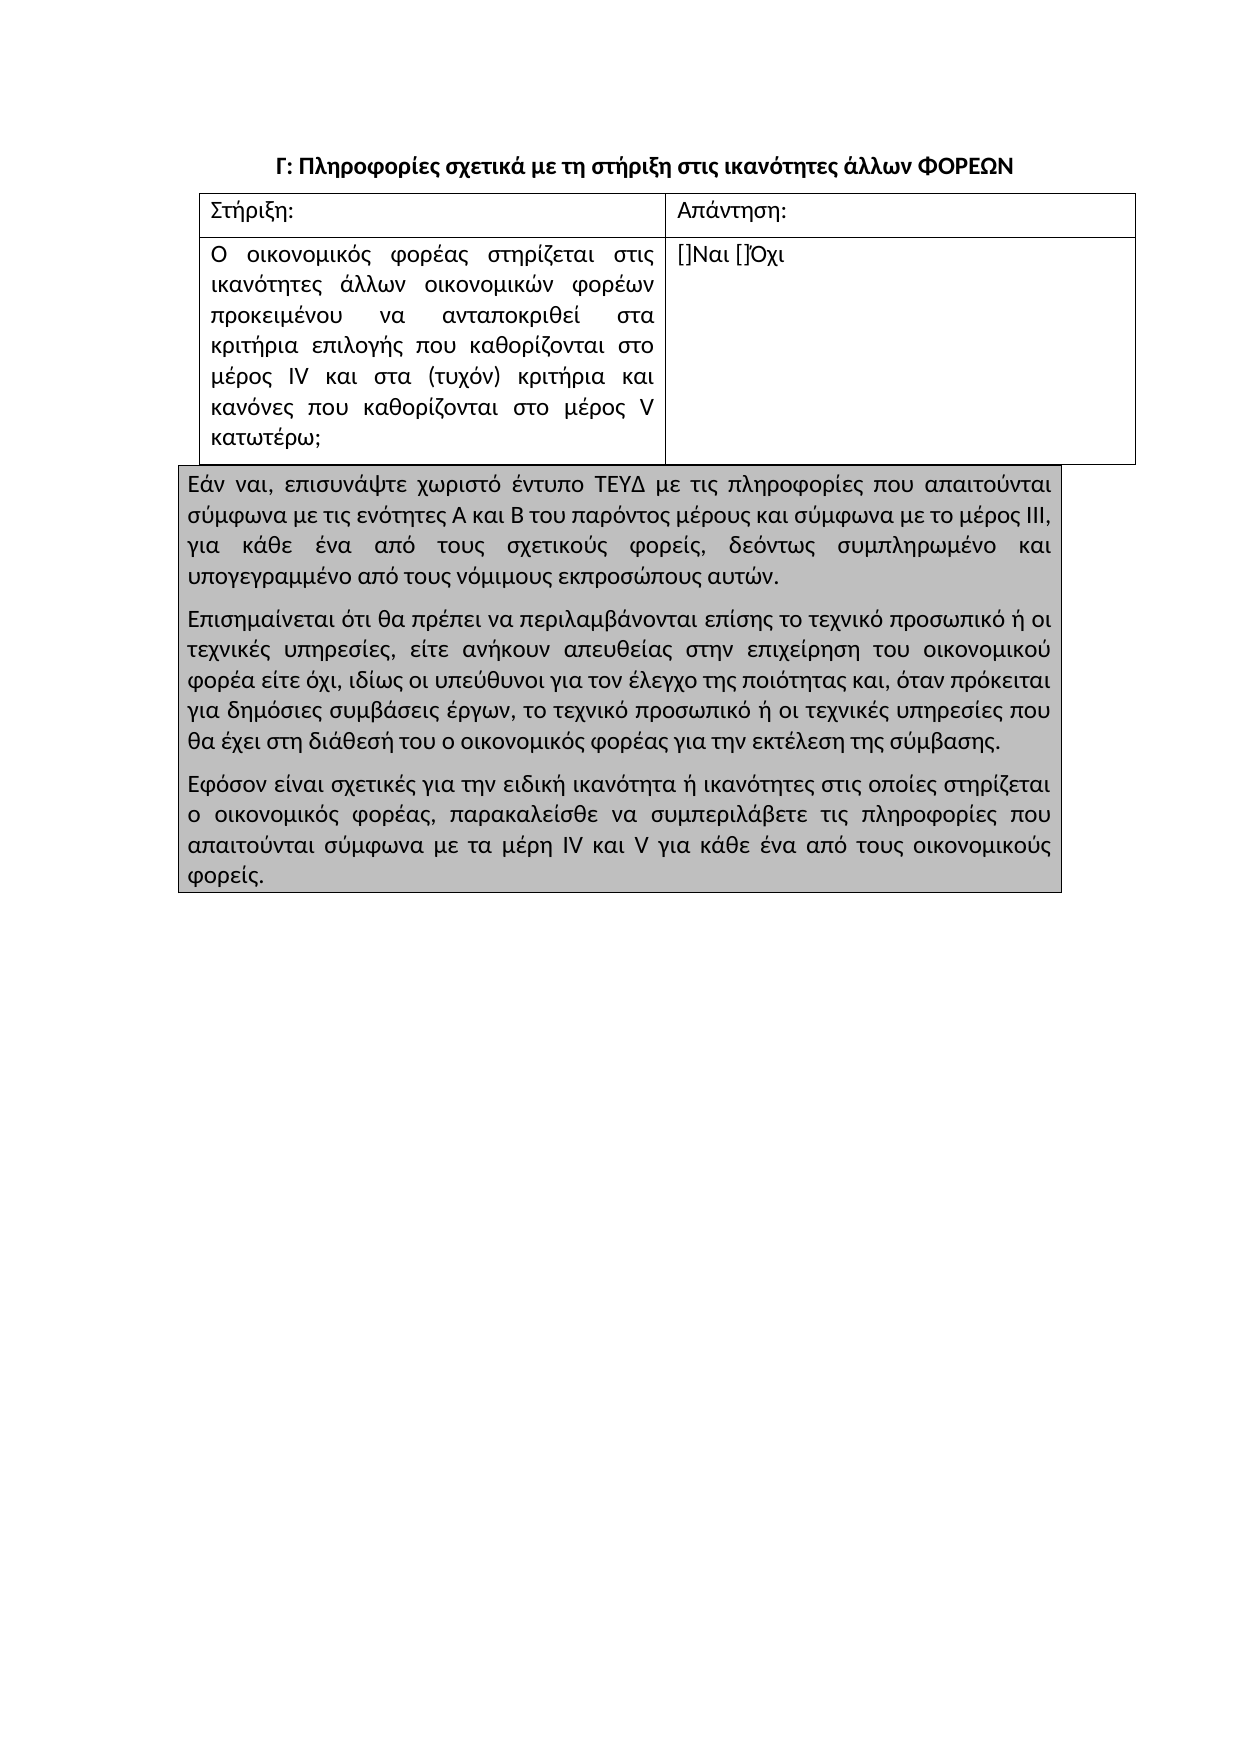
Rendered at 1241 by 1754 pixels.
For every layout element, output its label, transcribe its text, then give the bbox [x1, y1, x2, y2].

table_header Απάντηση: [666, 194, 1135, 237]
table_header Στήριξη: [200, 194, 665, 237]
table_cell []Ναι []Όχι [666, 238, 1135, 464]
text Γ: Πληροφορίες σχετικά με τη στήριξη στις ικανότητες άλλων ΦΟΡΕΩΝ [276, 150, 1053, 181]
text Εφόσον είναι σχετικές για την ειδική ικανότητα ή ικανότητες στις οποίες στηρίζεται ο οικονομικός φορέας, παρακαλείσθε να συμπεριλάβετε τις πληροφορίες που απαιτούνται σύμφωνα με τα μέρη IV και V για κάθε ένα από τους οικονομικούς φορείς. [179, 765, 1061, 892]
text Επισημαίνεται ότι θα πρέπει να περιλαμβάνονται επίσης το τεχνικό προσωπικό ή οι τεχνικές υπηρεσίες, είτε ανήκουν απευθείας στην επιχείρηση του οικονομικού φορέα είτε όχι, ιδίως οι υπεύθυνοι για τον έλεγχο της ποιότητας και, όταν πρόκειται για δημόσιες συμβάσεις έργων, το τεχνικό προσωπικό ή οι τεχνικές υπηρεσίες που θα έχει στη διάθεσή του ο οικονομικός φορέας για την εκτέλεση της σύμβασης. [179, 600, 1061, 756]
table_cell Ο οικονομικός φορέας στηρίζεται στις ικανότητες άλλων οικονομικών φορέων προκειμένου να ανταποκριθεί στα κριτήρια επιλογής που καθορίζονται στο μέρος IV και στα (τυχόν) κριτήρια και κανόνες που καθορίζονται στο μέρος V κατωτέρω; [200, 238, 665, 464]
text Εάν ναι, επισυνάψτε χωριστό έντυπο ΤΕΥΔ με τις πληροφορίες που απαιτούνται σύμφωνα με τις ενότητες Α και Β του παρόντος μέρους και σύμφωνα με το μέρος ΙΙΙ, για κάθε ένα από τους σχετικούς φορείς, δεόντως συμπληρωμένο και υπογεγραμμένο από τους νόμιμους εκπροσώπους αυτών. [179, 466, 1061, 591]
